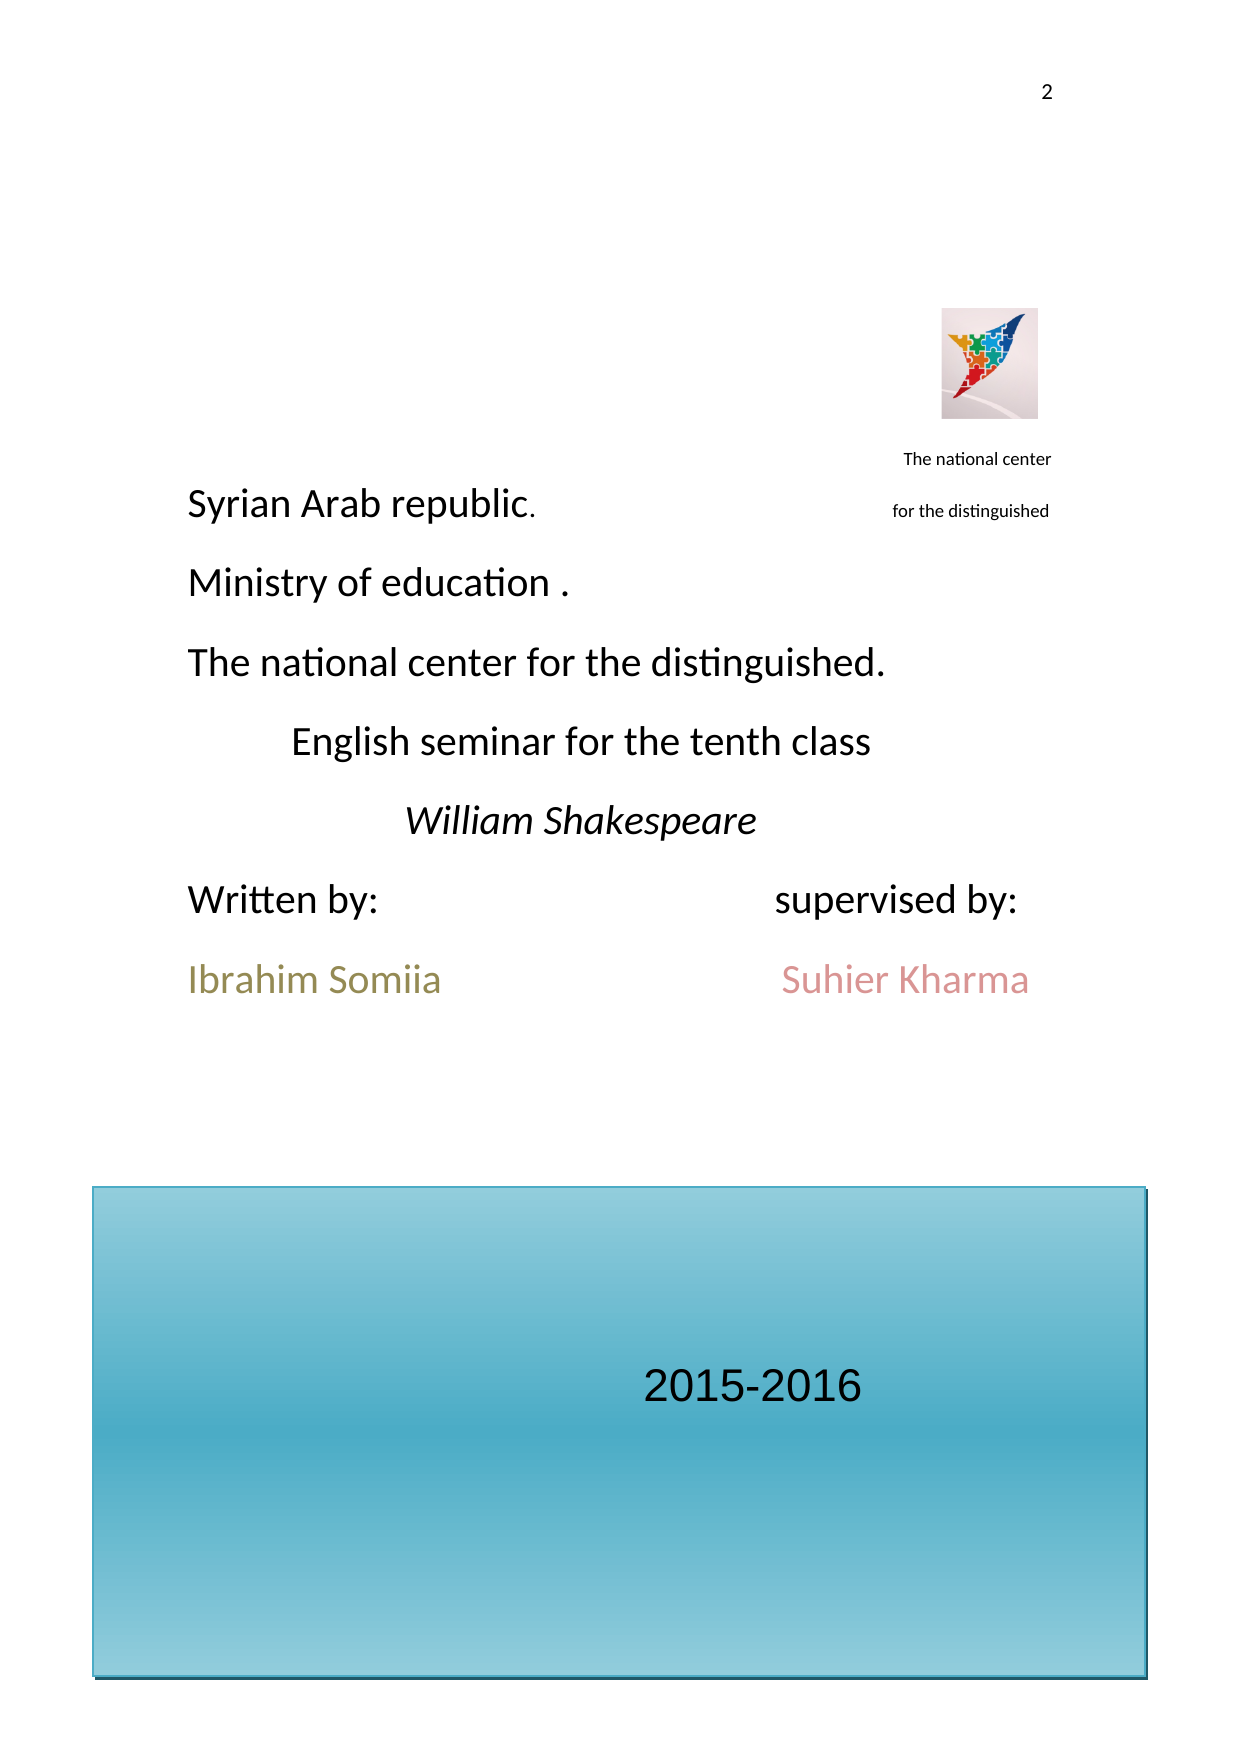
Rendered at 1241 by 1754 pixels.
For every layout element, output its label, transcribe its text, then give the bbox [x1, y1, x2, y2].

text Written by: supervised by: [187, 873, 1053, 924]
text The national center Syrian Arab republic. for the distinguished [187, 447, 1053, 528]
text William Shakespeare [187, 794, 1053, 845]
picture [941, 308, 1038, 419]
text Ibrahim Somiia Suhier Kharma [187, 953, 1053, 1004]
text The national center for the distinguished. [187, 636, 1053, 687]
text English seminar for the tenth class [187, 715, 1053, 766]
text Ministry of education . [187, 556, 1053, 607]
